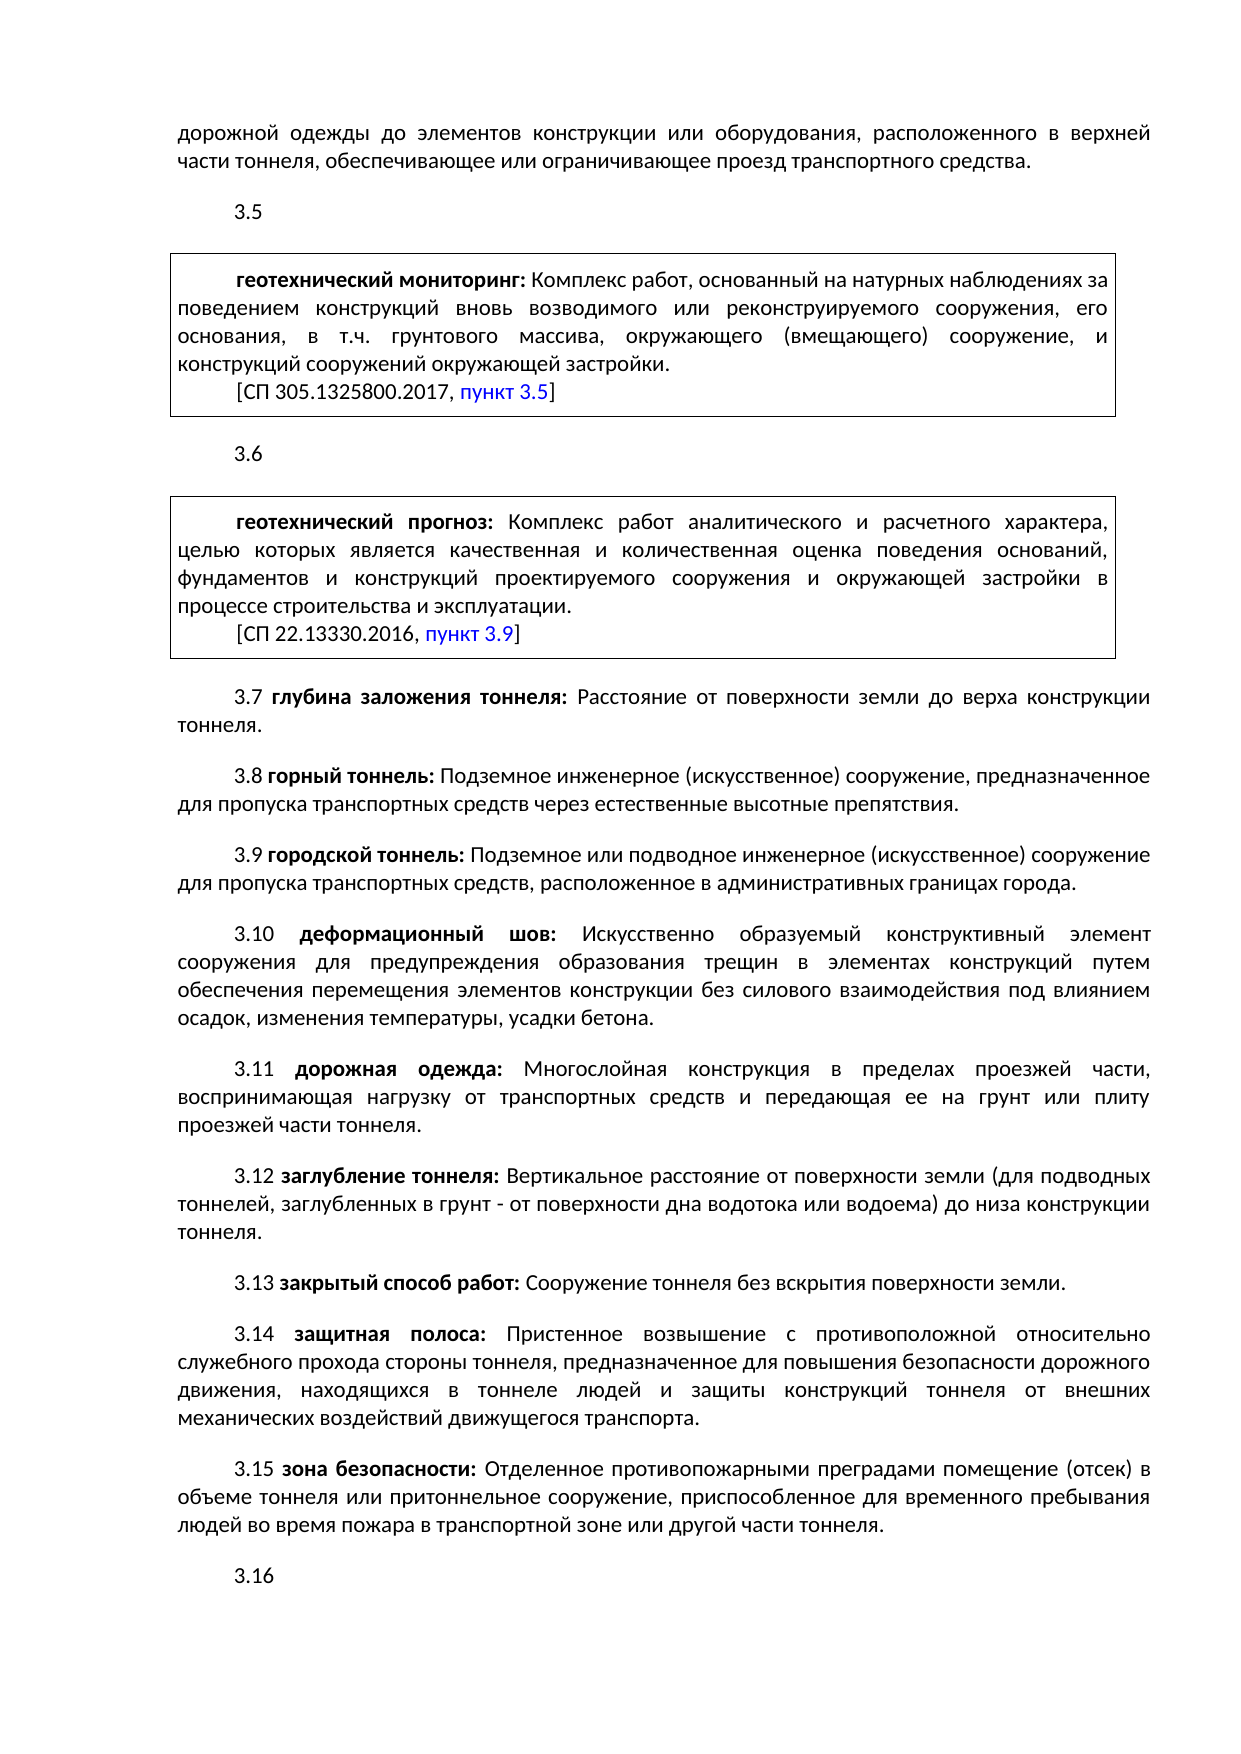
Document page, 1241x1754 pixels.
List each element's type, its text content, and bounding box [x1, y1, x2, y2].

text 3.5 [177, 197, 1152, 225]
text 3.11 дорожная одежда: Многослойная конструкция в пределах проезжей части, воспринимающая нагрузку от транспортных средств и передающая ее на грунт или плиту проезжей части тоннеля. [177, 1054, 1152, 1138]
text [177, 118, 1152, 174]
table_header геотехнический мониторинг: Комплекс работ, основанный на натурных наблюдениях за поведением конструкций вновь возводимого или реконструируемого сооружения, его основания, в т.ч. грунтового массива, окружающего (вмещающего) сооружение, и конструкций сооружений окружающей застройки. [СП 305.1325800.2017, пункт 3.5] [171, 254, 1115, 416]
text 3.15 зона безопасности: Отделенное противопожарными преградами помещение (отсек) в объеме тоннеля или притоннельное сооружение, приспособленное для временного пребывания людей во время пожара в транспортной зоне или другой части тоннеля. [177, 1454, 1152, 1538]
text 3.13 закрытый способ работ: Сооружение тоннеля без вскрытия поверхности земли. [177, 1268, 1152, 1296]
table_header геотехнический прогноз: Комплекс работ аналитического и расчетного характера, целью которых является качественная и количественная оценка поведения оснований, фундаментов и конструкций проектируемого сооружения и окружающей застройки в процессе строительства и эксплуатации. [СП 22.13330.2016, пункт 3.9] [171, 497, 1115, 658]
text 3.7 глубина заложения тоннеля: Расстояние от поверхности земли до верха конструкции тоннеля. [177, 682, 1152, 738]
text 3.6 [177, 439, 1152, 468]
text 3.9 городской тоннель: Подземное или подводное инженерное (искусственное) сооружение для пропуска транспортных средств, расположенное в административных границах города. [177, 840, 1152, 896]
text 3.8 горный тоннель: Подземное инженерное (искусственное) сооружение, предназначенное для пропуска транспортных средств через естественные высотные препятствия. [177, 761, 1152, 817]
text 3.10 деформационный шов: Искусственно образуемый конструктивный элемент сооружения для предупреждения образования трещин в элементах конструкций путем обеспечения перемещения элементов конструкции без силового взаимодействия под влиянием осадок, изменения температуры, усадки бетона. [177, 919, 1152, 1031]
text 3.12 заглубление тоннеля: Вертикальное расстояние от поверхности земли (для подводных тоннелей, заглубленных в грунт - от поверхности дна водотока или водоема) до низа конструкции тоннеля. [177, 1161, 1152, 1245]
text 3.16 [177, 1561, 1152, 1589]
text 3.14 защитная полоса: Пристенное возвышение с противоположной относительно служебного прохода стороны тоннеля, предназначенное для повышения безопасности дорожного движения, находящихся в тоннеле людей и защиты конструкций тоннеля от внешних механических воздействий движущегося транспорта. [177, 1319, 1152, 1431]
